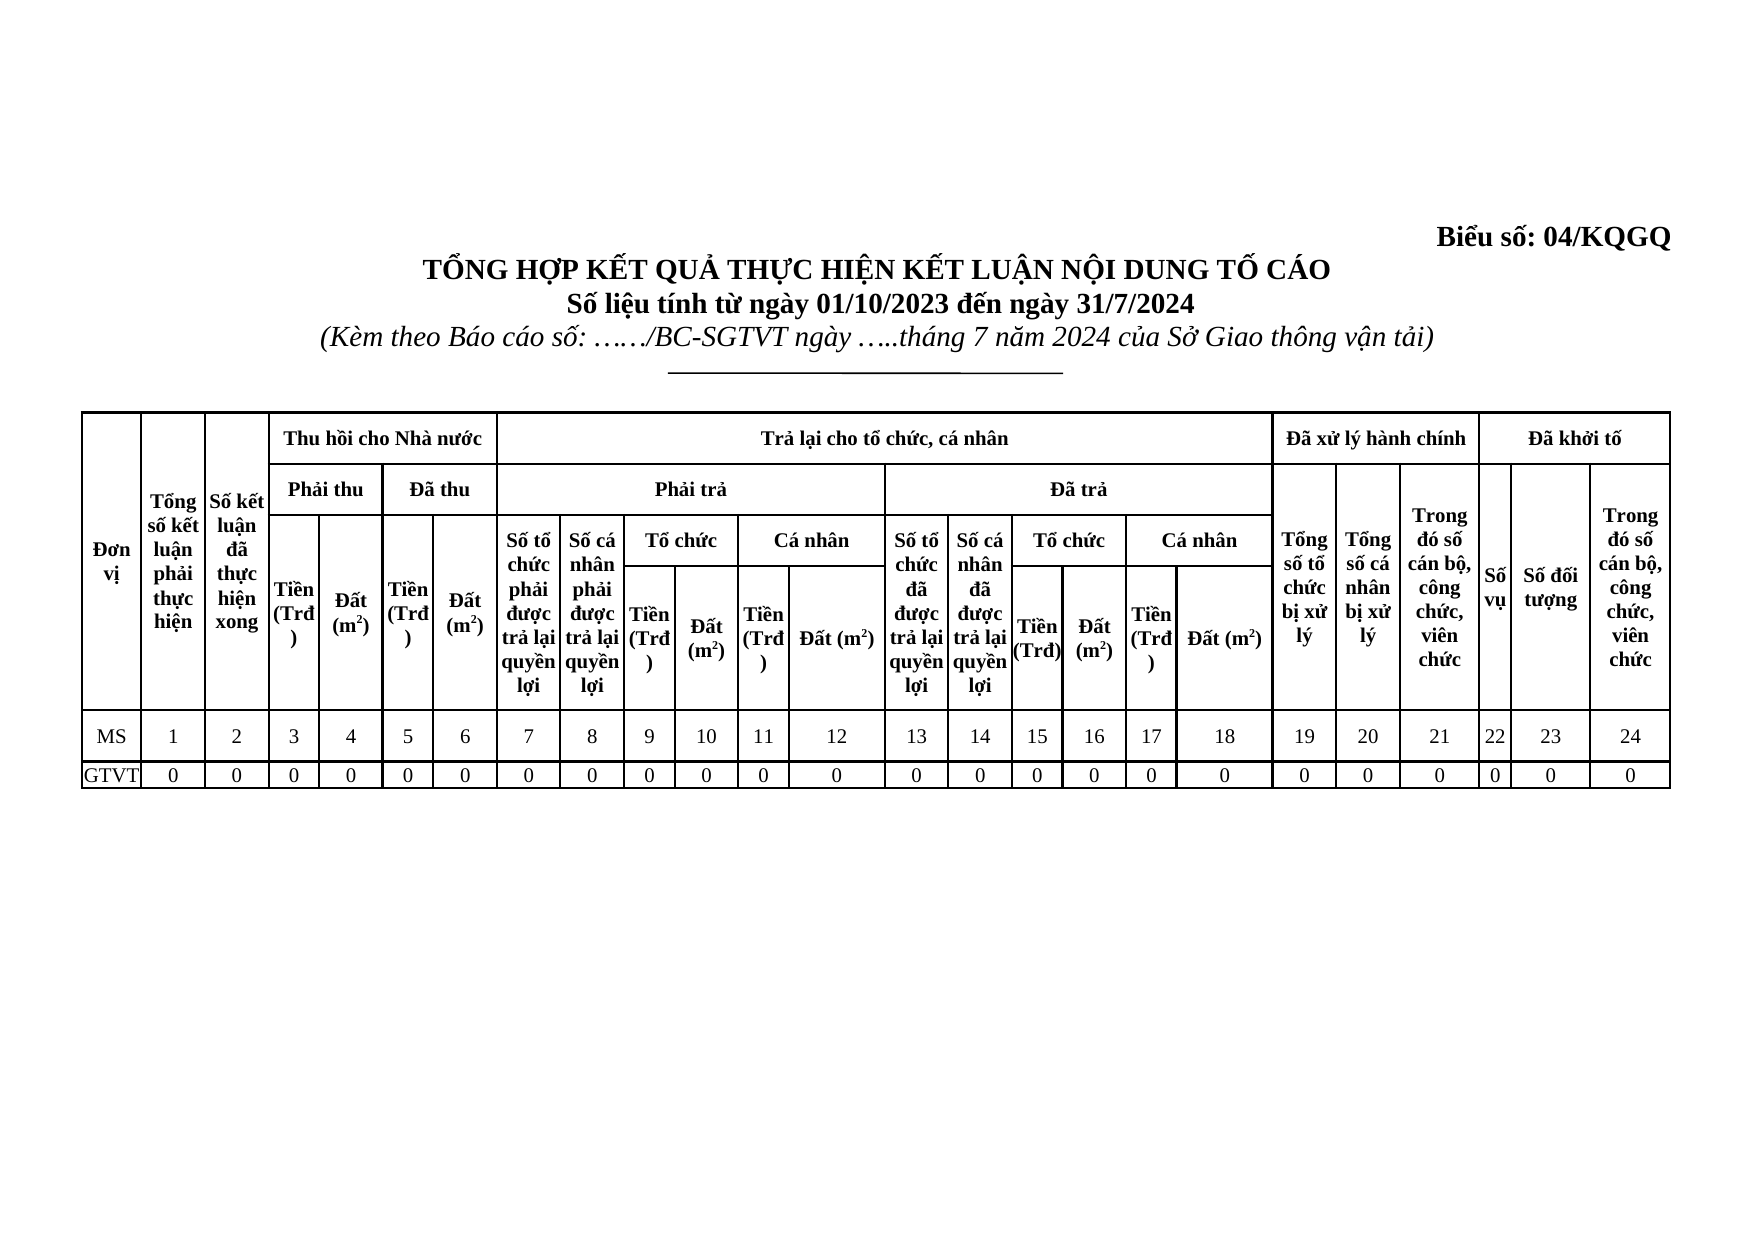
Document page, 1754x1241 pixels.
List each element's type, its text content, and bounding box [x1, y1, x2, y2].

table_cell 13 [886, 711, 947, 760]
table_cell GTVT [83, 763, 140, 787]
table_cell Tổng số tổ chức bị xử lý [1274, 465, 1335, 709]
table_cell Số vụ [1480, 465, 1510, 709]
table_cell Tổ chức [1013, 516, 1125, 565]
table_cell Trong đó số cán bộ, công chức, viên chức [1591, 465, 1669, 709]
table_cell 22 [1480, 711, 1510, 760]
table_cell 0 [561, 763, 623, 787]
table_cell 6 [434, 711, 496, 760]
table_cell Cá nhân [1127, 516, 1271, 565]
table_cell 0 [1274, 763, 1335, 787]
table_cell 11 [739, 711, 788, 760]
text Biểu số: 04/KQGQ [83, 219, 1671, 252]
table_cell 0 [1127, 763, 1175, 787]
text TỔNG HỢP KẾT QUẢ THỰC HIỆN KẾT LUẬN NỘI DUNG TỐ CÁO [83, 252, 1671, 286]
table_header Đã khởi tố [1480, 414, 1669, 463]
table_cell 0 [320, 763, 381, 787]
table_header Đơn vị [83, 414, 140, 709]
table_cell 23 [1512, 711, 1589, 760]
table_cell Phải trả [498, 465, 884, 514]
table_cell Tổ chức [625, 516, 737, 565]
table_cell 18 [1178, 711, 1271, 760]
table_cell 16 [1064, 711, 1125, 760]
table_cell 15 [1013, 711, 1061, 760]
table_cell 12 [790, 711, 884, 760]
table_cell 0 [676, 763, 737, 787]
table_cell 3 [270, 711, 318, 760]
table_cell 0 [1013, 763, 1061, 787]
table_cell 0 [790, 763, 884, 787]
table_cell Số cá nhân phải được trả lại quyền lợi [561, 516, 623, 709]
table_cell 0 [1178, 763, 1271, 787]
table_cell 21 [1401, 711, 1478, 760]
table_cell 0 [1401, 763, 1478, 787]
text Số liệu tính từ ngày 01/10/2023 đến ngày 31/7/2024 [83, 286, 1671, 319]
table_cell Số tổ chức phải được trả lại quyền lợi [498, 516, 559, 709]
table_header Trả lại cho tổ chức, cá nhân [498, 414, 1271, 463]
table_cell 0 [1512, 763, 1589, 787]
table_cell 19 [1274, 711, 1335, 760]
table_cell Số tổ chức đã được trả lại quyền lợi [886, 516, 947, 709]
table_cell Cá nhân [739, 516, 884, 565]
table_cell Tiền (Trđ) [625, 567, 674, 709]
table_header Đã xử lý hành chính [1274, 414, 1478, 463]
table_cell 0 [498, 763, 559, 787]
table_cell 0 [142, 763, 204, 787]
table_cell 5 [384, 711, 432, 760]
table_cell Đất (m2) [434, 516, 496, 709]
table_cell Tiền (Trđ) [739, 567, 788, 709]
table_cell 2 [206, 711, 268, 760]
text (Kèm theo Báo cáo số: ……/BC-SGTVT ngày …..tháng 7 năm 2024 của Sở Giao thông vận tải) [83, 319, 1671, 353]
table_cell 0 [949, 763, 1011, 787]
table_cell Đất (m2) [1064, 567, 1125, 709]
table_cell 1 [142, 711, 204, 760]
table_cell 0 [384, 763, 432, 787]
table_cell 0 [886, 763, 947, 787]
table_cell 0 [1591, 763, 1669, 787]
table_cell 17 [1127, 711, 1175, 760]
table_cell Đã thu [384, 465, 496, 514]
table_cell Tiền (Trđ) [1013, 567, 1061, 709]
table_cell 0 [1064, 763, 1125, 787]
table_cell Phải thu [270, 465, 381, 514]
table_cell 4 [320, 711, 381, 760]
table_cell 14 [949, 711, 1011, 760]
table_cell 0 [739, 763, 788, 787]
table_cell 10 [676, 711, 737, 760]
table_cell 0 [625, 763, 674, 787]
table_header Thu hồi cho Nhà nước [270, 414, 496, 463]
table_cell Đất (m2) [1178, 567, 1271, 709]
table_header Tổng số kết luận phải thực hiện [142, 414, 204, 709]
table_cell Số đối tượng [1512, 465, 1589, 709]
table_cell 7 [498, 711, 559, 760]
table_cell 9 [625, 711, 674, 760]
table_cell Trong đó số cán bộ, công chức, viên chức [1401, 465, 1478, 709]
table_cell Tiền (Trđ) [270, 516, 318, 709]
table_cell Đất (m2) [676, 567, 737, 709]
table_header Số kết luận đã thực hiện xong [206, 414, 268, 709]
table_cell Tiền (Trđ) [384, 516, 432, 709]
table_cell MS [83, 711, 140, 760]
table_cell 0 [206, 763, 268, 787]
table_cell Đã trả [886, 465, 1271, 514]
table_cell Tổng số cá nhân bị xử lý [1337, 465, 1399, 709]
table_cell 8 [561, 711, 623, 760]
table_cell 20 [1337, 711, 1399, 760]
table_cell Tiền (Trđ) [1127, 567, 1175, 709]
table_cell 0 [270, 763, 318, 787]
table_cell 0 [1337, 763, 1399, 787]
table_cell Đất (m2) [790, 567, 884, 709]
table_cell 24 [1591, 711, 1669, 760]
table_cell Số cá nhân đã được trả lại quyền lợi [949, 516, 1011, 709]
table_cell Đất (m2) [320, 516, 381, 709]
table_cell 0 [1480, 763, 1510, 787]
table_cell 0 [434, 763, 496, 787]
